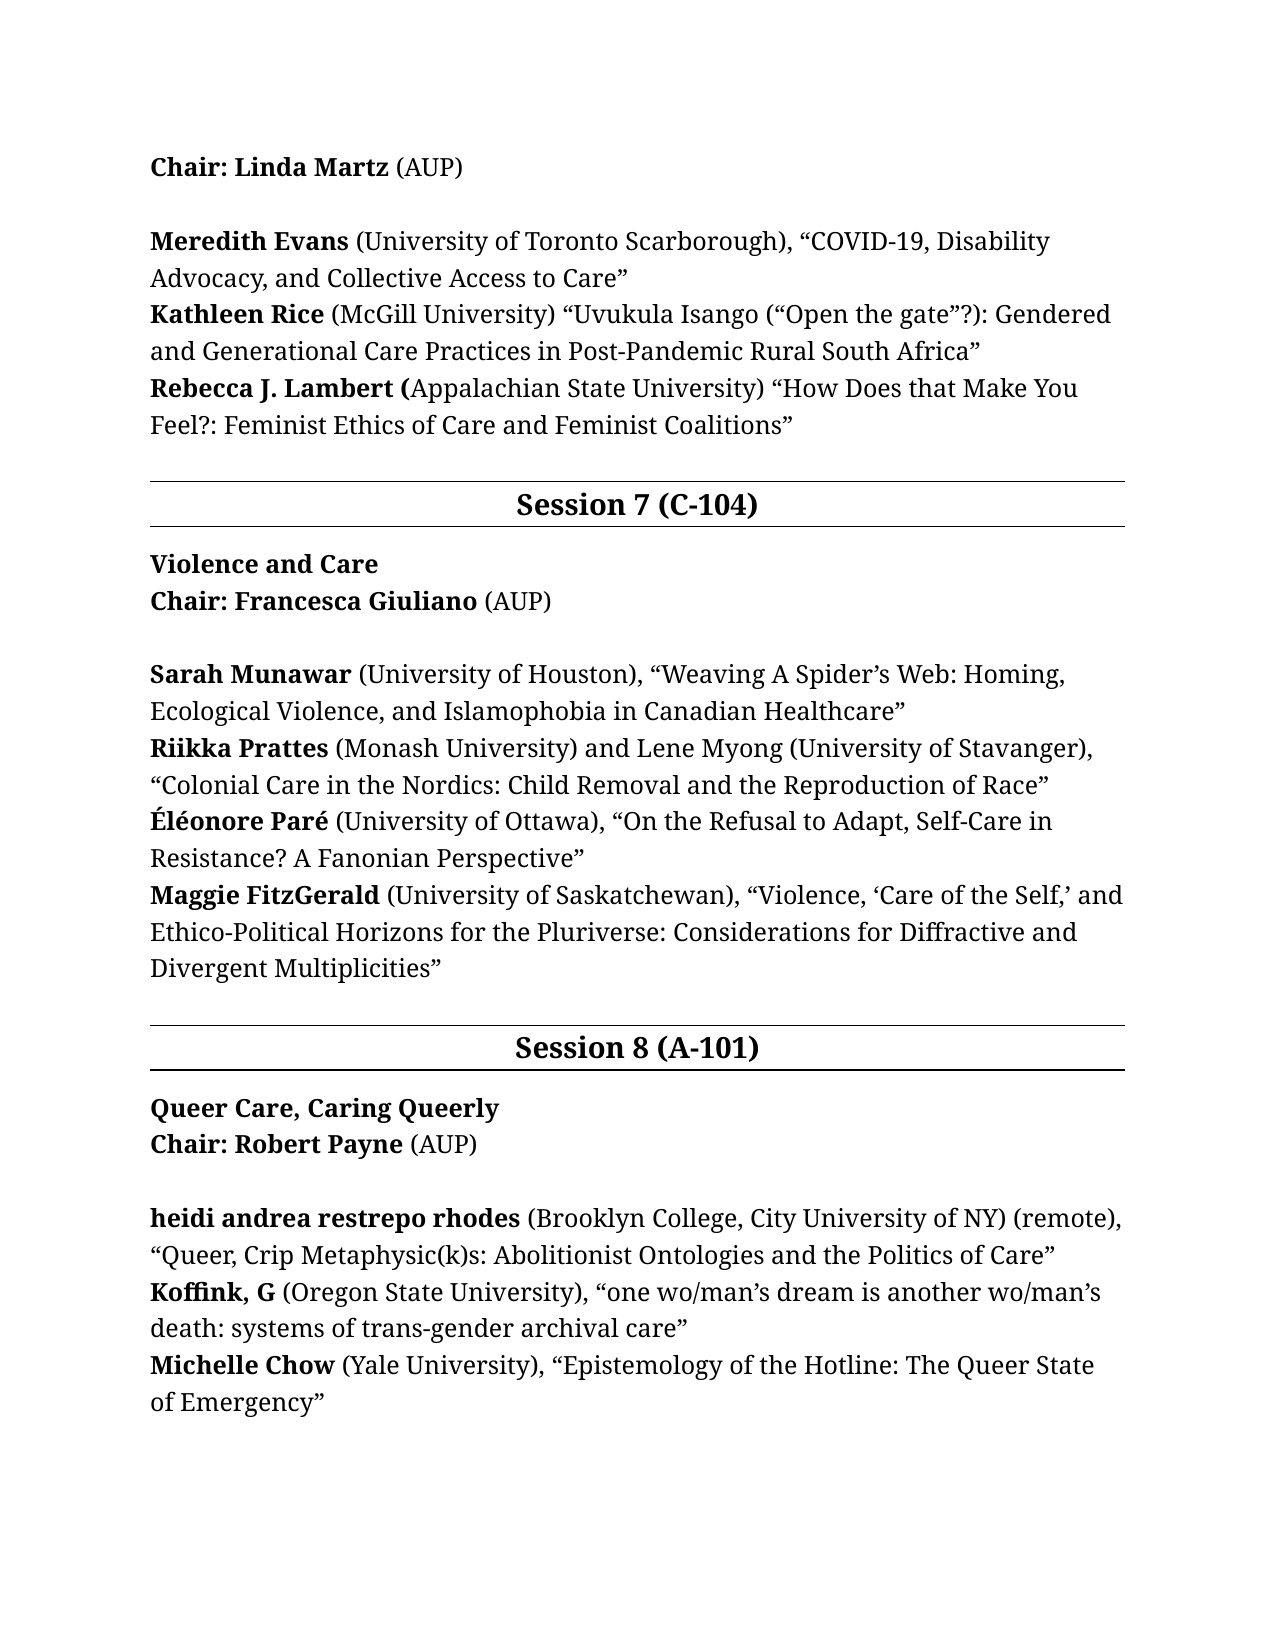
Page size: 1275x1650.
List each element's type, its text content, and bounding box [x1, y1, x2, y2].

text Michelle Chow (Yale University), “Epistemology of the Hotline: The Queer State of Emergency” [150, 1348, 1125, 1419]
text Maggie FitzGerald (University of Saskatchewan), “Violence, ‘Care of the Self,’ and Ethico-Political Horizons for the Pluriverse: Considerations for Diffractive and Divergent Multiplicities” [150, 878, 1125, 985]
text Sarah Munawar (University of Houston), “Weaving A Spider’s Web: Homing, Ecological Violence, and Islamophobia in Canadian Healthcare” [150, 657, 1125, 728]
text Koffink, G (Oregon State University), “one wo/man’s dream is another wo/man’s death: systems of trans-gender archival care” [150, 1274, 1125, 1345]
text Queer Care, Caring Queerly [150, 1090, 1125, 1124]
text Chair: Francesca Giuliano (AUP) [150, 583, 1125, 617]
text heidi andrea restrepo rhodes (Brooklyn College, City University of NY) (remote), “Queer, Crip Metaphysic(k)s: Abolitionist Ontologies and the Politics of Care” [150, 1201, 1125, 1272]
text Chair: Linda Martz (AUP) [150, 150, 1125, 184]
text Violence and Care [150, 547, 1125, 581]
text Kathleen Rice (McGill University) “Uvukula Isango (“Open the gate”?): Gendered and Generational Care Practices in Post-Pandemic Rural South Africa” [150, 297, 1125, 368]
text Meredith Evans (University of Toronto Scarborough), “COVID-19, Disability Advocacy, and Collective Access to Care” [150, 223, 1125, 294]
text Session 8 (A-101) [150, 1026, 1125, 1069]
text Session 7 (C-104) [150, 482, 1125, 526]
text Chair: Robert Payne (AUP) [150, 1127, 1125, 1161]
text Rebecca J. Lambert (Appalachian State University) “How Does that Make You Feel?: Feminist Ethics of Care and Feminist Coalitions” [150, 371, 1125, 441]
text Éléonore Paré (University of Ottawa), “On the Refusal to Adapt, Self-Care in Resistance? A Fanonian Perspective” [150, 804, 1125, 875]
text Riikka Prattes (Monash University) and Lene Myong (University of Stavanger), “Colonial Care in the Nordics: Child Removal and the Reproduction of Race” [150, 731, 1125, 801]
